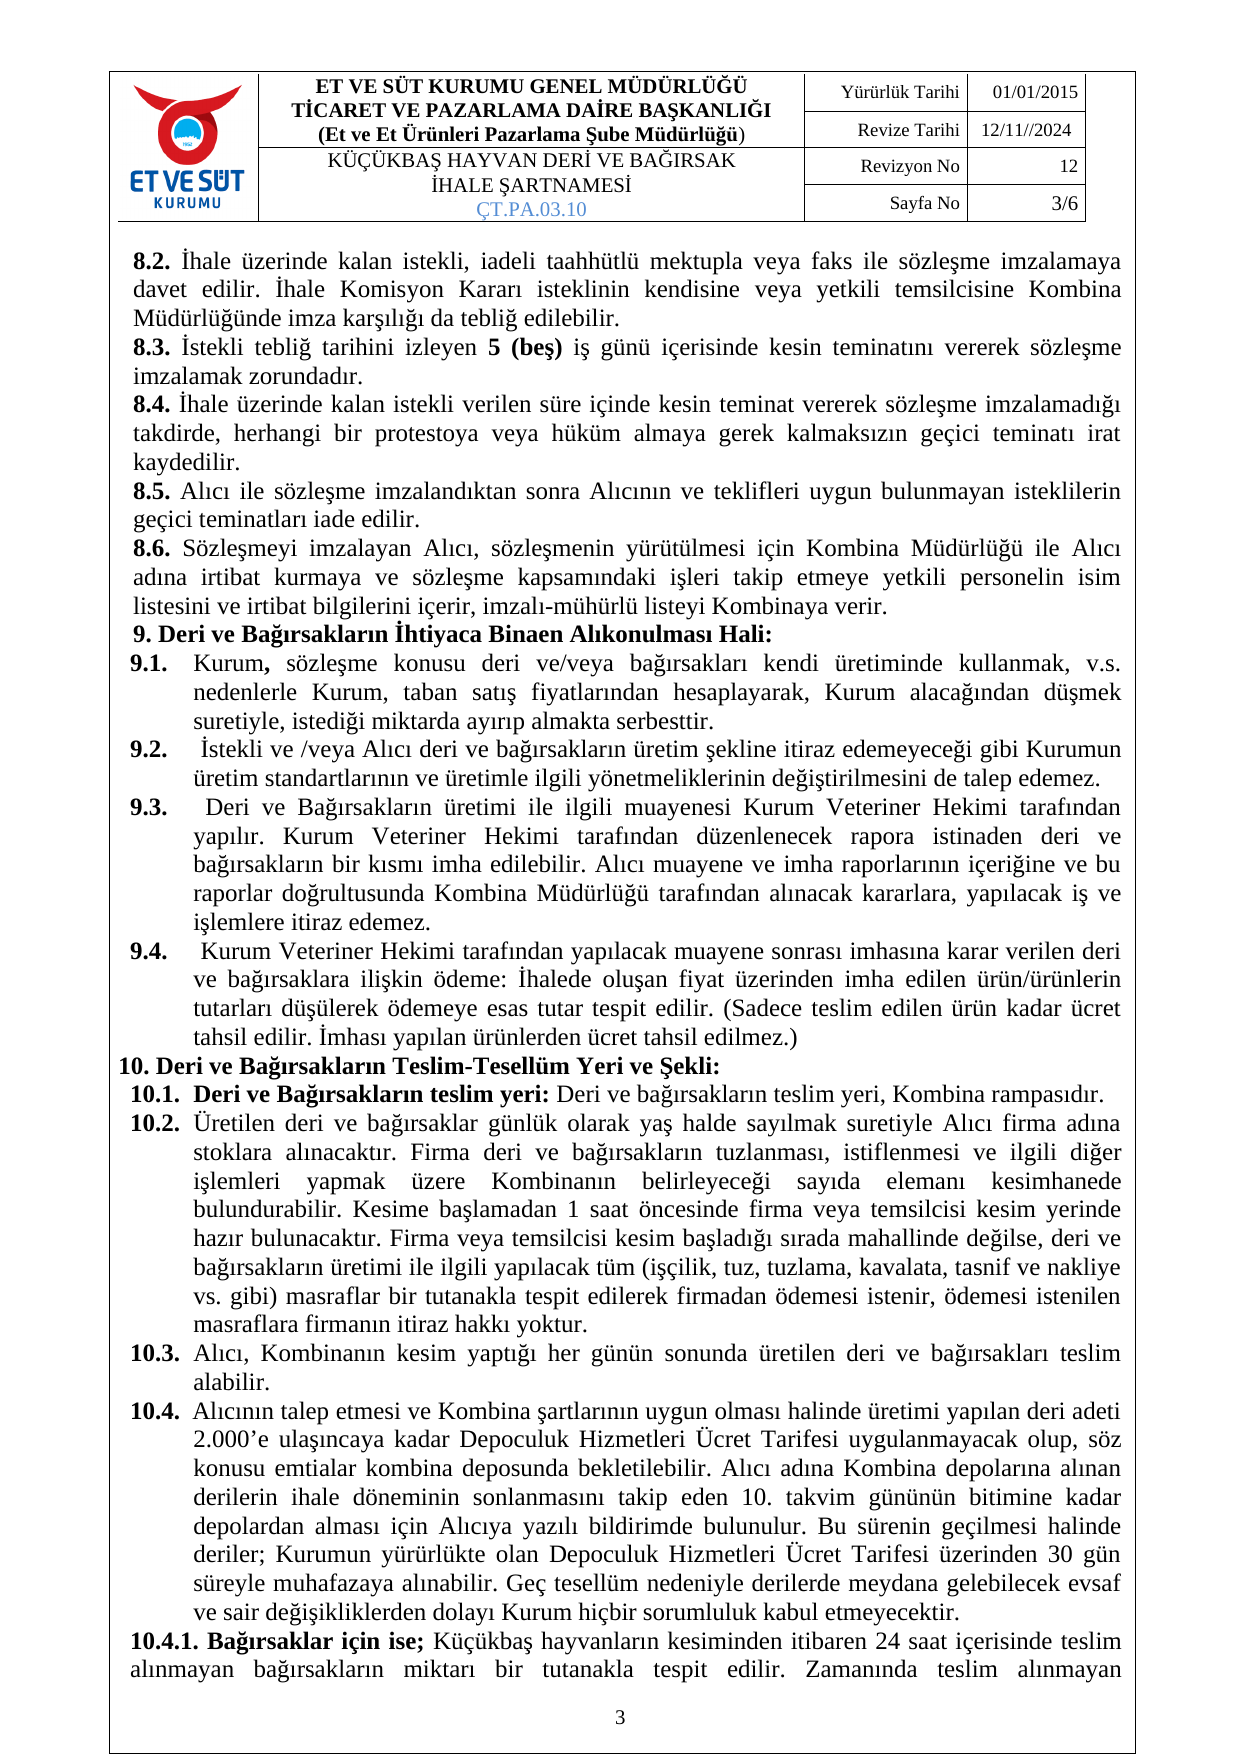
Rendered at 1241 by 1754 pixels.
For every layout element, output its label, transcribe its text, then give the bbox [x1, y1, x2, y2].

list 9. Deri ve Bağırsakların İhtiyaca Binaen Alıkonulması Hali: [133, 619, 1122, 648]
list 8.5. Alıcı ile sözleşme imzalandıktan sonra Alıcının ve teklifleri uygun bulunmayan isteklilerin geçici teminatları iade edilir. [133, 476, 1122, 533]
list Deri ve Bağırsakların üretimi ile ilgili muayenesi Kurum Veteriner Hekimi tarafından yapılır. Kurum Veteriner Hekimi tarafından düzenlenecek rapora istinaden deri ve bağırsakların bir kısmı imha edilebilir. Alıcı muayene ve imha raporlarının içeriğine ve bu raporlar doğrultusunda Kombina Müdürlüğü tarafından alınacak kararlara, yapılacak iş ve işlemlere itiraz edemez. [130, 792, 1122, 936]
list Alıcının talep etmesi ve Kombina şartlarının uygun olması halinde üretimi yapılan deri adeti 2.000’e ulaşıncaya kadar Depoculuk Hizmetleri Ücret Tarifesi uygulanmayacak olup, söz konusu emtialar kombina deposunda bekletilebilir. Alıcı adına Kombina depolarına alınan derilerin ihale döneminin sonlanmasını takip eden 10. takvim gününün bitimine kadar depolardan alması için Alıcıya yazılı bildirimde bulunulur. Bu sürenin geçilmesi halinde deriler; Kurumun yürürlükte olan Depoculuk Hizmetleri Ücret Tarifesi üzerinden 30 gün süreyle muhafazaya alınabilir. Geç tesellüm nedeniyle derilerde meydana gelebilecek evsaf ve sair değişikliklerden dolayı Kurum hiçbir sorumluluk kabul etmeyecektir. [130, 1396, 1122, 1626]
text 8.2. İhale üzerinde kalan istekli, iadeli taahhütlü mektupla veya faks ile sözleşme imzalamaya davet edilir. İhale Komisyon Kararı isteklinin kendisine veya yetkili temsilcisine Kombina Müdürlüğünde imza karşılığı da tebliğ edilebilir. [133, 246, 1122, 332]
list Alıcı, Kombinanın kesim yaptığı her günün sonunda üretilen deri ve bağırsakları teslim alabilir. [130, 1338, 1122, 1396]
list Kurum Veteriner Hekimi tarafından yapılacak muayene sonrası imhasına karar verilen deri ve bağırsaklara ilişkin ödeme: İhalede oluşan fiyat üzerinden imha edilen ürün/ürünlerin tutarları düşülerek ödemeye esas tutar tespit edilir. (Sadece teslim edilen ürün kadar ücret tahsil edilir. İmhası yapılan ürünlerden ücret tahsil edilmez.) [130, 936, 1122, 1051]
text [130, 1626, 1122, 1683]
list Kurum, sözleşme konusu deri ve/veya bağırsakları kendi üretiminde kullanmak, v.s. nedenlerle Kurum, taban satış fiyatlarından hesaplayarak, Kurum alacağından düşmek suretiyle, istediği miktarda ayırıp almakta serbesttir. [130, 648, 1122, 734]
list Üretilen deri ve bağırsaklar günlük olarak yaş halde sayılmak suretiyle Alıcı firma adına stoklara alınacaktır. Firma deri ve bağırsakların tuzlanması, istiflenmesi ve ilgili diğer işlemleri yapmak üzere Kombinanın belirleyeceği sayıda elemanı kesimhanede bulundurabilir. Kesime başlamadan 1 saat öncesinde firma veya temsilcisi kesim yerinde hazır bulunacaktır. Firma veya temsilcisi kesim başladığı sırada mahallinde değilse, deri ve bağırsakların üretimi ile ilgili yapılacak tüm (işçilik, tuz, tuzlama, kavalata, tasnif ve nakliye vs. gibi) masraflar bir tutanakla tespit edilerek firmadan ödemesi istenir, ödemesi istenilen masraflara firmanın itiraz hakkı yoktur. [130, 1108, 1122, 1338]
list 8.6. Sözleşmeyi imzalayan Alıcı, sözleşmenin yürütülmesi için Kombina Müdürlüğü ile Alıcı adına irtibat kurmaya ve sözleşme kapsamındaki işleri takip etmeye yetkili personelin isim listesini ve irtibat bilgilerini içerir, imzalı-mühürlü listeyi Kombinaya verir. [133, 533, 1122, 619]
list 8.3. İstekli tebliğ tarihini izleyen 5 (beş) iş günü içerisinde kesin teminatını vererek sözleşme imzalamak zorundadır. [133, 332, 1122, 389]
list Deri ve Bağırsakların teslim yeri: Deri ve bağırsakların teslim yeri, Kombina rampasıdır. [130, 1079, 1122, 1108]
list Deri ve Bağırsakların Teslim-Tesellüm Yeri ve Şekli: [118, 1051, 1122, 1079]
list 8.4. İhale üzerinde kalan istekli verilen süre içinde kesin teminat vererek sözleşme imzalamadığı takdirde, herhangi bir protestoya veya hüküm almaya gerek kalmaksızın geçici teminatı irat kaydedilir. [133, 389, 1122, 476]
list İstekli ve /veya Alıcı deri ve bağırsakların üretim şekline itiraz edemeyeceği gibi Kurumun üretim standartlarının ve üretimle ilgili yönetmeliklerinin değiştirilmesini de talep edemez. [130, 734, 1122, 792]
